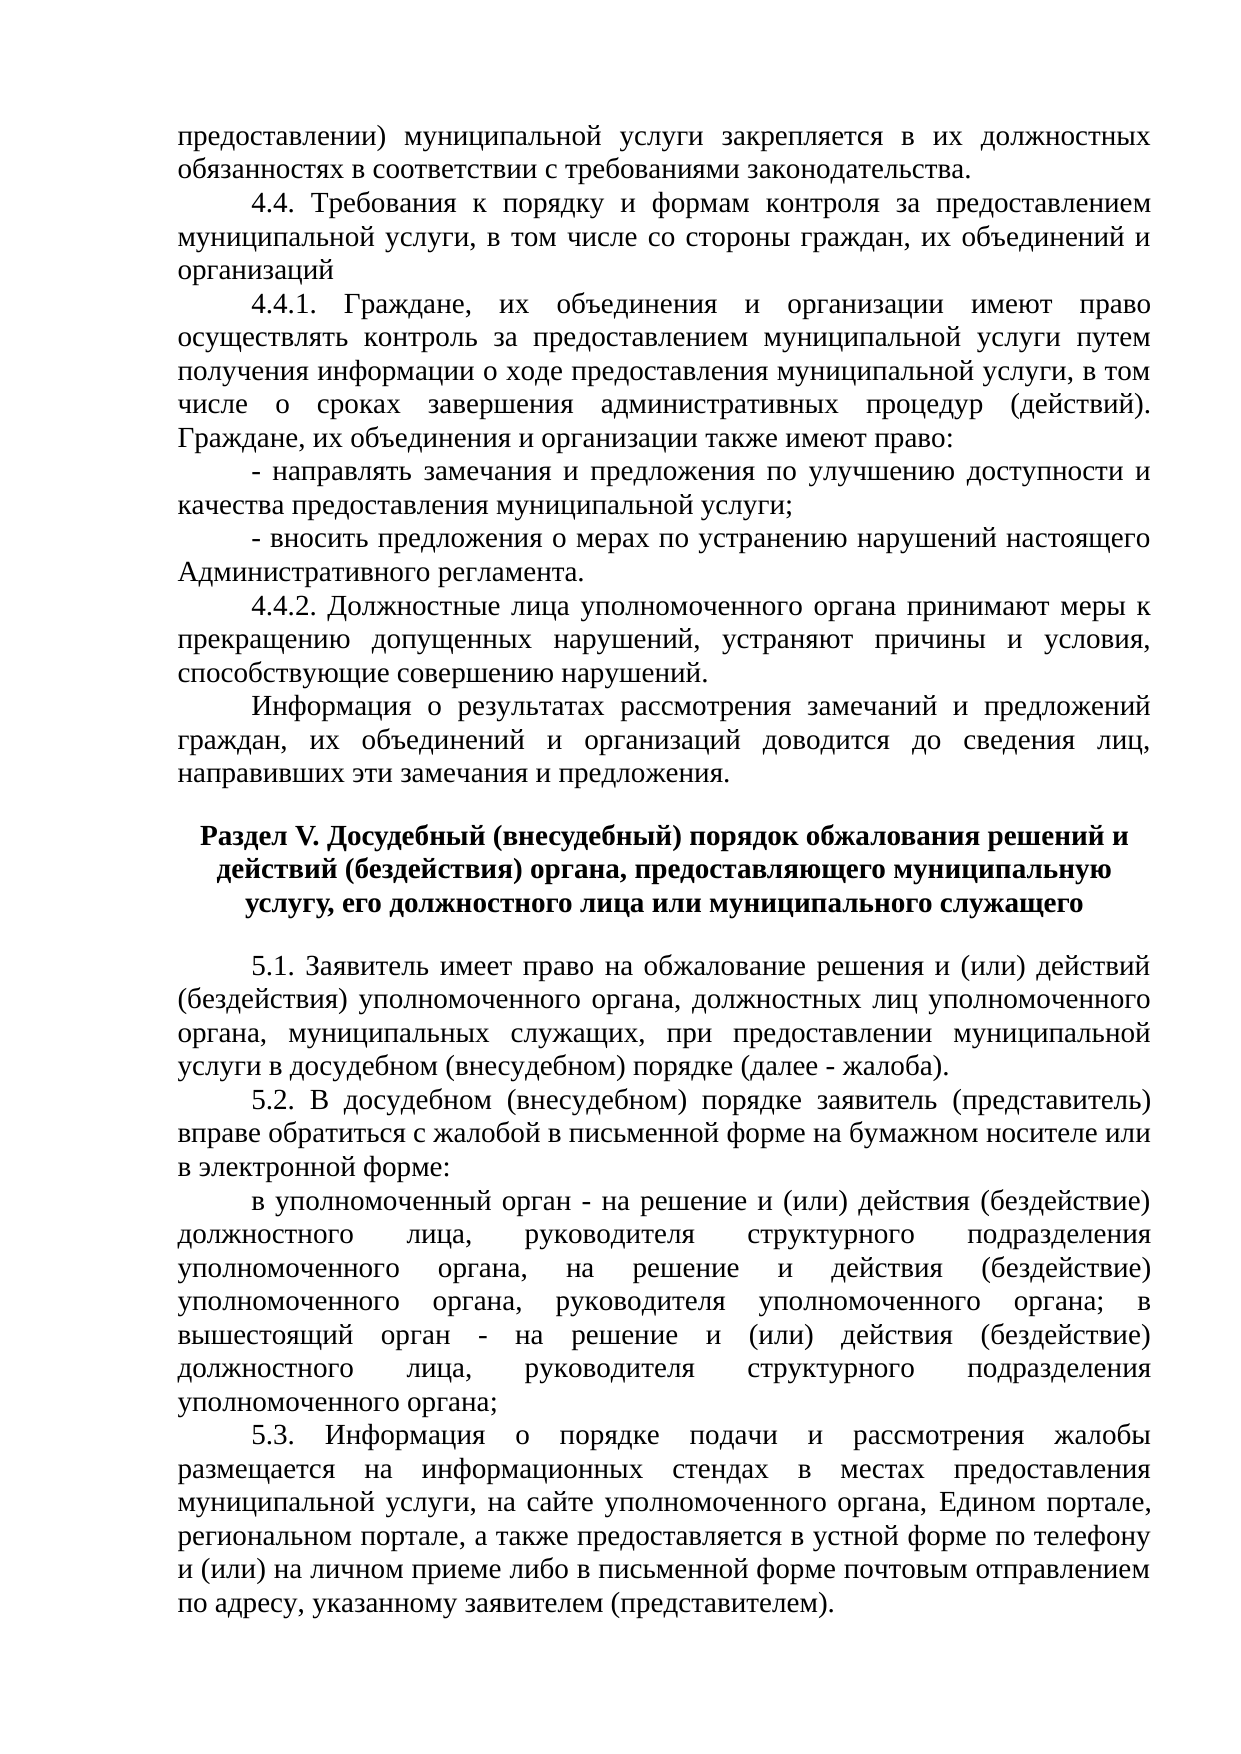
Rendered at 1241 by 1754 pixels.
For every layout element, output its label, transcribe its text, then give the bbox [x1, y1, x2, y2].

text - вносить предложения о мерах по устранению нарушений настоящего Административного регламента. [177, 521, 1152, 588]
text в уполномоченный орган - на решение и (или) действия (бездействие) должностного лица, руководителя структурного подразделения уполномоченного органа, на решение и действия (бездействие) уполномоченного органа, руководителя уполномоченного органа; в вышестоящий орган - на решение и (или) действия (бездействие) должностного лица, руководителя структурного подразделения уполномоченного органа; [177, 1183, 1152, 1417]
text 4.4. Требования к порядку и формам контроля за предоставлением муниципальной услуги, в том числе со стороны граждан, их объединений и организаций [177, 185, 1152, 286]
text - направлять замечания и предложения по улучшению доступности и качества предоставления муниципальной услуги; [177, 453, 1152, 521]
text 5.1. Заявитель имеет право на обжалование решения и (или) действий (бездействия) уполномоченного органа, должностных лиц уполномоченного органа, муниципальных служащих, при предоставлении муниципальной услуги в досудебном (внесудебном) порядке (далее - жалоба). [177, 948, 1152, 1082]
text 4.4.2. Должностные лица уполномоченного органа принимают меры к прекращению допущенных нарушений, устраняют причины и условия, способствующие совершению нарушений. [177, 588, 1152, 688]
subtitle Раздел V. Досудебный (внесудебный) порядок обжалования решений и действий (бездействия) органа, предоставляющего муниципальную услугу, его должностного лица или муниципального служащего [177, 818, 1152, 919]
text 5.3. Информация о порядке подачи и рассмотрения жалобы размещается на информационных стендах в местах предоставления муниципальной услуги, на сайте уполномоченного органа, Едином портале, региональном портале, а также предоставляется в устной форме по телефону и (или) на личном приеме либо в письменной форме почтовым отправлением по адресу, указанному заявителем (представителем). [177, 1417, 1152, 1619]
text Информация о результатах рассмотрения замечаний и предложений граждан, их объединений и организаций доводится до сведения лиц, направивших эти замечания и предложения. [177, 688, 1152, 789]
text 5.2. В досудебном (внесудебном) порядке заявитель (представитель) вправе обратиться с жалобой в письменной форме на бумажном носителе или в электронной форме: [177, 1082, 1152, 1183]
text 4.4.1. Граждане, их объединения и организации имеют право осуществлять контроль за предоставлением муниципальной услуги путем получения информации о ходе предоставления муниципальной услуги, в том числе о сроках завершения административных процедур (действий). Граждане, их объединения и организации также имеют право: [177, 286, 1152, 453]
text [177, 118, 1152, 185]
